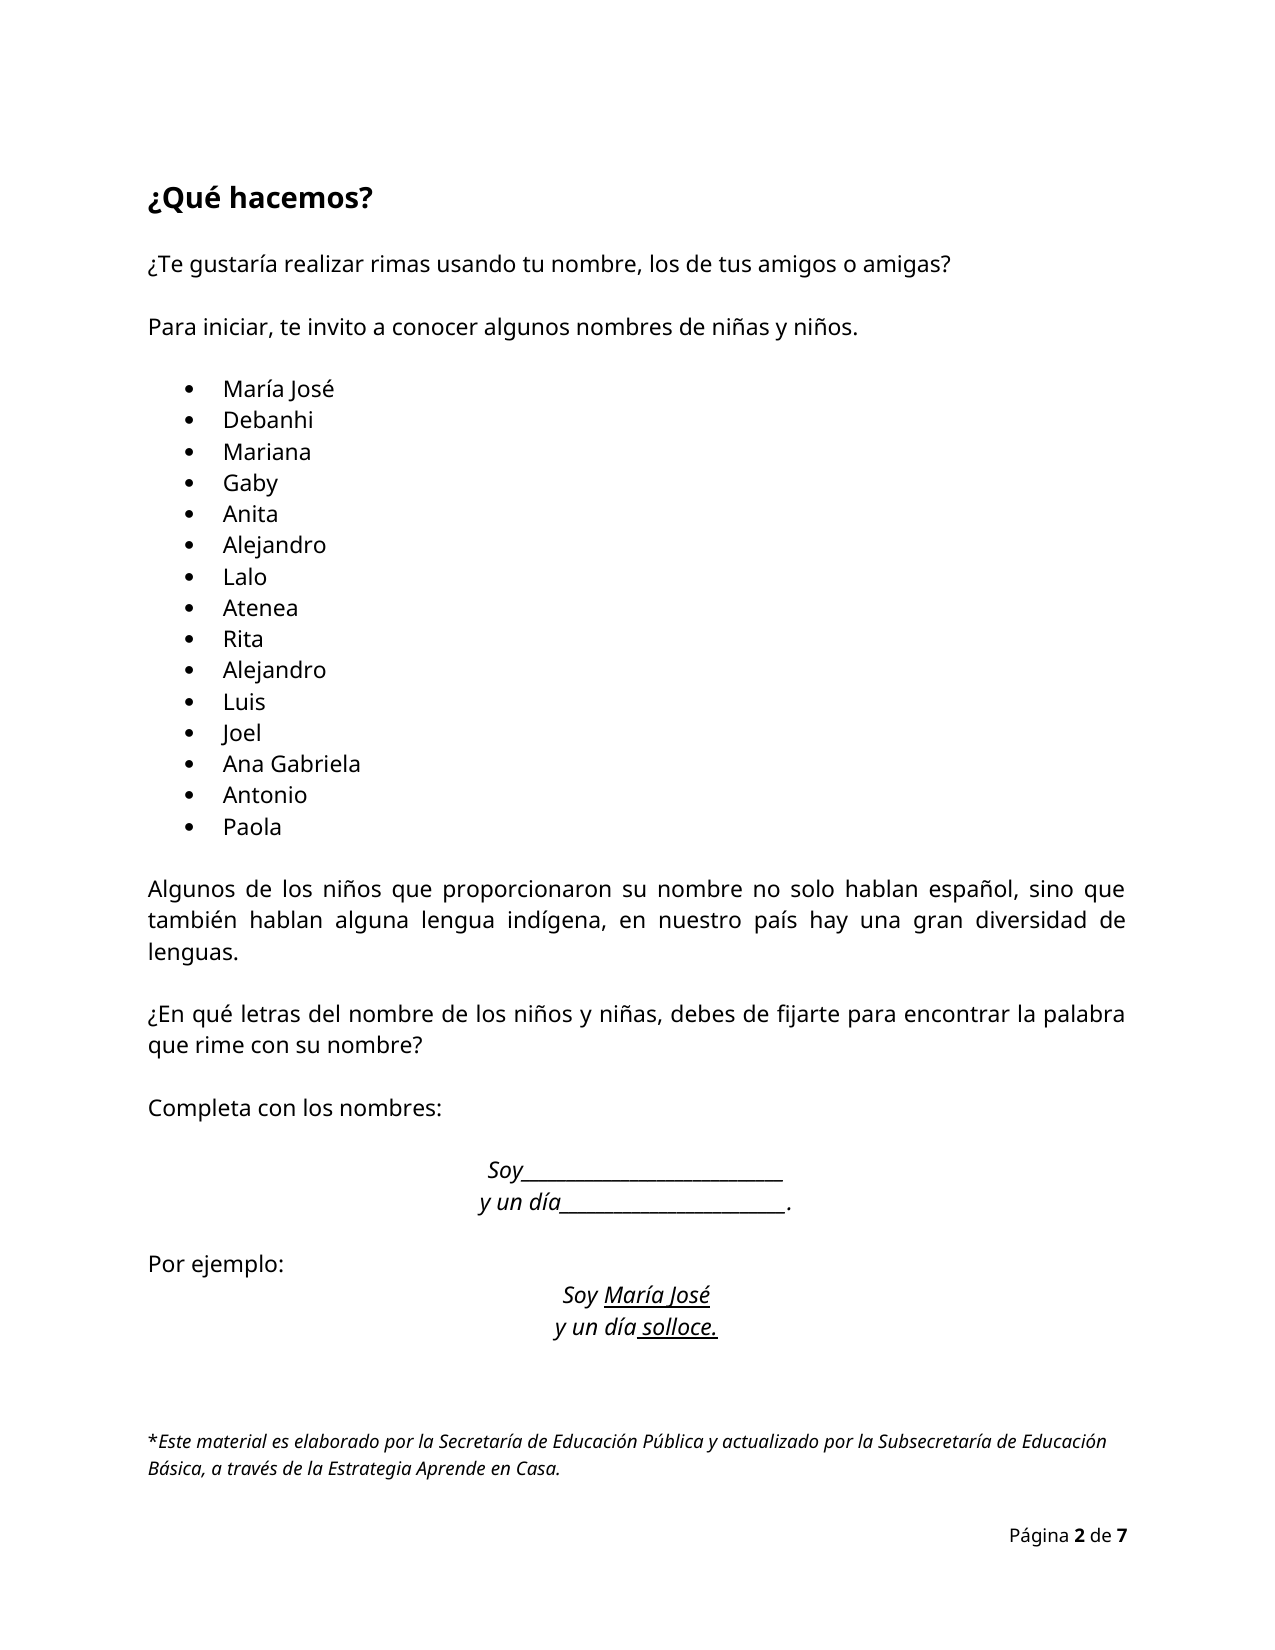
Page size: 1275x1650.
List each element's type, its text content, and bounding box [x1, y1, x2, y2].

list Lalo [185, 561, 1127, 592]
text ¿En qué letras del nombre de los niños y niñas, debes de fijarte para encontrar la palabra que rime con su nombre? [148, 998, 1127, 1061]
text y un día_________________________. [148, 1186, 1127, 1217]
list Gaby [185, 467, 1127, 498]
list Antonio [185, 779, 1127, 811]
text ¿Te gustaría realizar rimas usando tu nombre, los de tus amigos o amigas? [148, 248, 1127, 279]
text Soy_____________________________ [148, 1154, 1127, 1186]
list Luis [185, 686, 1127, 717]
text Para iniciar, te invito a conocer algunos nombres de niñas y niños. [148, 311, 1127, 342]
list Ana Gabriela [185, 748, 1127, 779]
text Completa con los nombres: [148, 1092, 1127, 1123]
list Alejandro [185, 529, 1127, 561]
text ¿Qué hacemos? [148, 177, 1127, 217]
list Mariana [185, 436, 1127, 467]
text Soy María José [148, 1279, 1127, 1311]
list Alejandro [185, 654, 1127, 686]
list María José [185, 373, 1127, 404]
text y un día solloce. [148, 1311, 1127, 1342]
list Anita [185, 498, 1127, 529]
text Por ejemplo: [148, 1248, 1127, 1279]
list Joel [185, 717, 1127, 748]
list Paola [185, 811, 1127, 842]
text Algunos de los niños que proporcionaron su nombre no solo hablan español, sino que también hablan alguna lengua indígena, en nuestro país hay una gran diversidad de lenguas. [148, 873, 1127, 967]
list Atenea [185, 592, 1127, 623]
list Debanhi [185, 404, 1127, 436]
list Rita [185, 623, 1127, 654]
